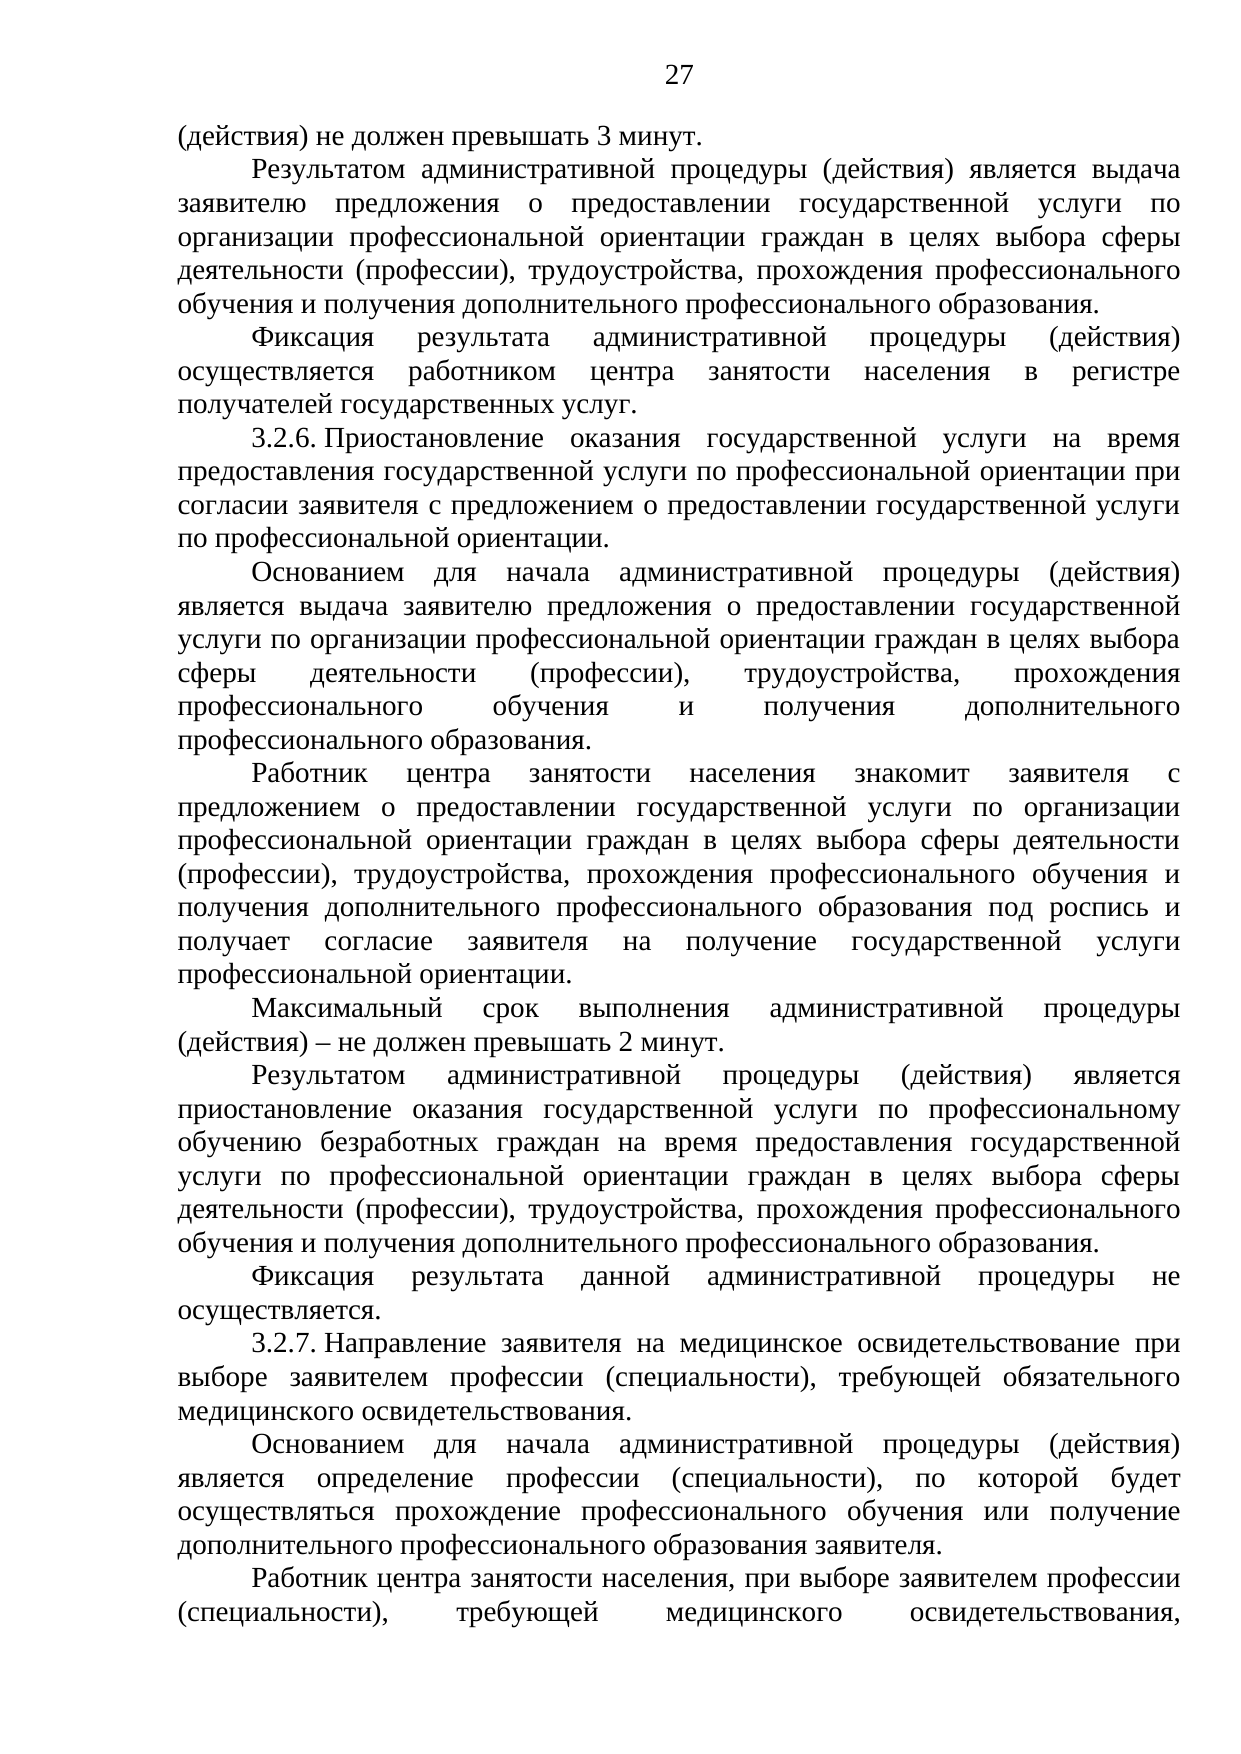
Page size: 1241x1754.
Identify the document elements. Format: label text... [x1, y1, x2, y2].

text Фиксация результата данной административной процедуры не осуществляется. [177, 1258, 1181, 1326]
text Основанием для начала административной процедуры (действия) является выдача заявителю предложения о предоставлении государственной услуги по организации профессиональной ориентации граждан в целях выбора сферы деятельности (профессии), трудоустройства, прохождения профессионального обучения и получения дополнительного профессионального образования. [177, 554, 1181, 755]
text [177, 1560, 1181, 1627]
text Фиксация результата административной процедуры (действия) осуществляется работником центра занятости населения в регистре получателей государственных услуг. [177, 319, 1181, 420]
text Результатом административной процедуры (действия) является выдача заявителю предложения о предоставлении государственной услуги по организации профессиональной ориентации граждан в целях выбора сферы деятельности (профессии), трудоустройства, прохождения профессионального обучения и получения дополнительного профессионального образования. [177, 152, 1181, 319]
text 3.2.7. Направление заявителя на медицинское освидетельствование при выборе заявителем профессии (специальности), требующей обязательного медицинского освидетельствования. [177, 1326, 1181, 1426]
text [177, 118, 1181, 152]
text Максимальный срок выполнения административной процедуры (действия) – не должен превышать 2 минут. [177, 990, 1181, 1057]
text Работник центра занятости населения знакомит заявителя с предложением о предоставлении государственной услуги по организации профессиональной ориентации граждан в целях выбора сферы деятельности (профессии), трудоустройства, прохождения профессионального обучения и получения дополнительного профессионального образования под роспись и получает согласие заявителя на получение государственной услуги профессиональной ориентации. [177, 755, 1181, 990]
text 3.2.6. Приостановление оказания государственной услуги на время предоставления государственной услуги по профессиональной ориентации при согласии заявителя с предложением о предоставлении государственной услуги по профессиональной ориентации. [177, 420, 1181, 554]
text Основанием для начала административной процедуры (действия) является определение профессии (специальности), по которой будет осуществляться прохождение профессионального обучения или получение дополнительного профессионального образования заявителя. [177, 1426, 1181, 1560]
text Результатом административной процедуры (действия) является приостановление оказания государственной услуги по профессиональному обучению безработных граждан на время предоставления государственной услуги по профессиональной ориентации граждан в целях выбора сферы деятельности (профессии), трудоустройства, прохождения профессионального обучения и получения дополнительного профессионального образования. [177, 1057, 1181, 1258]
